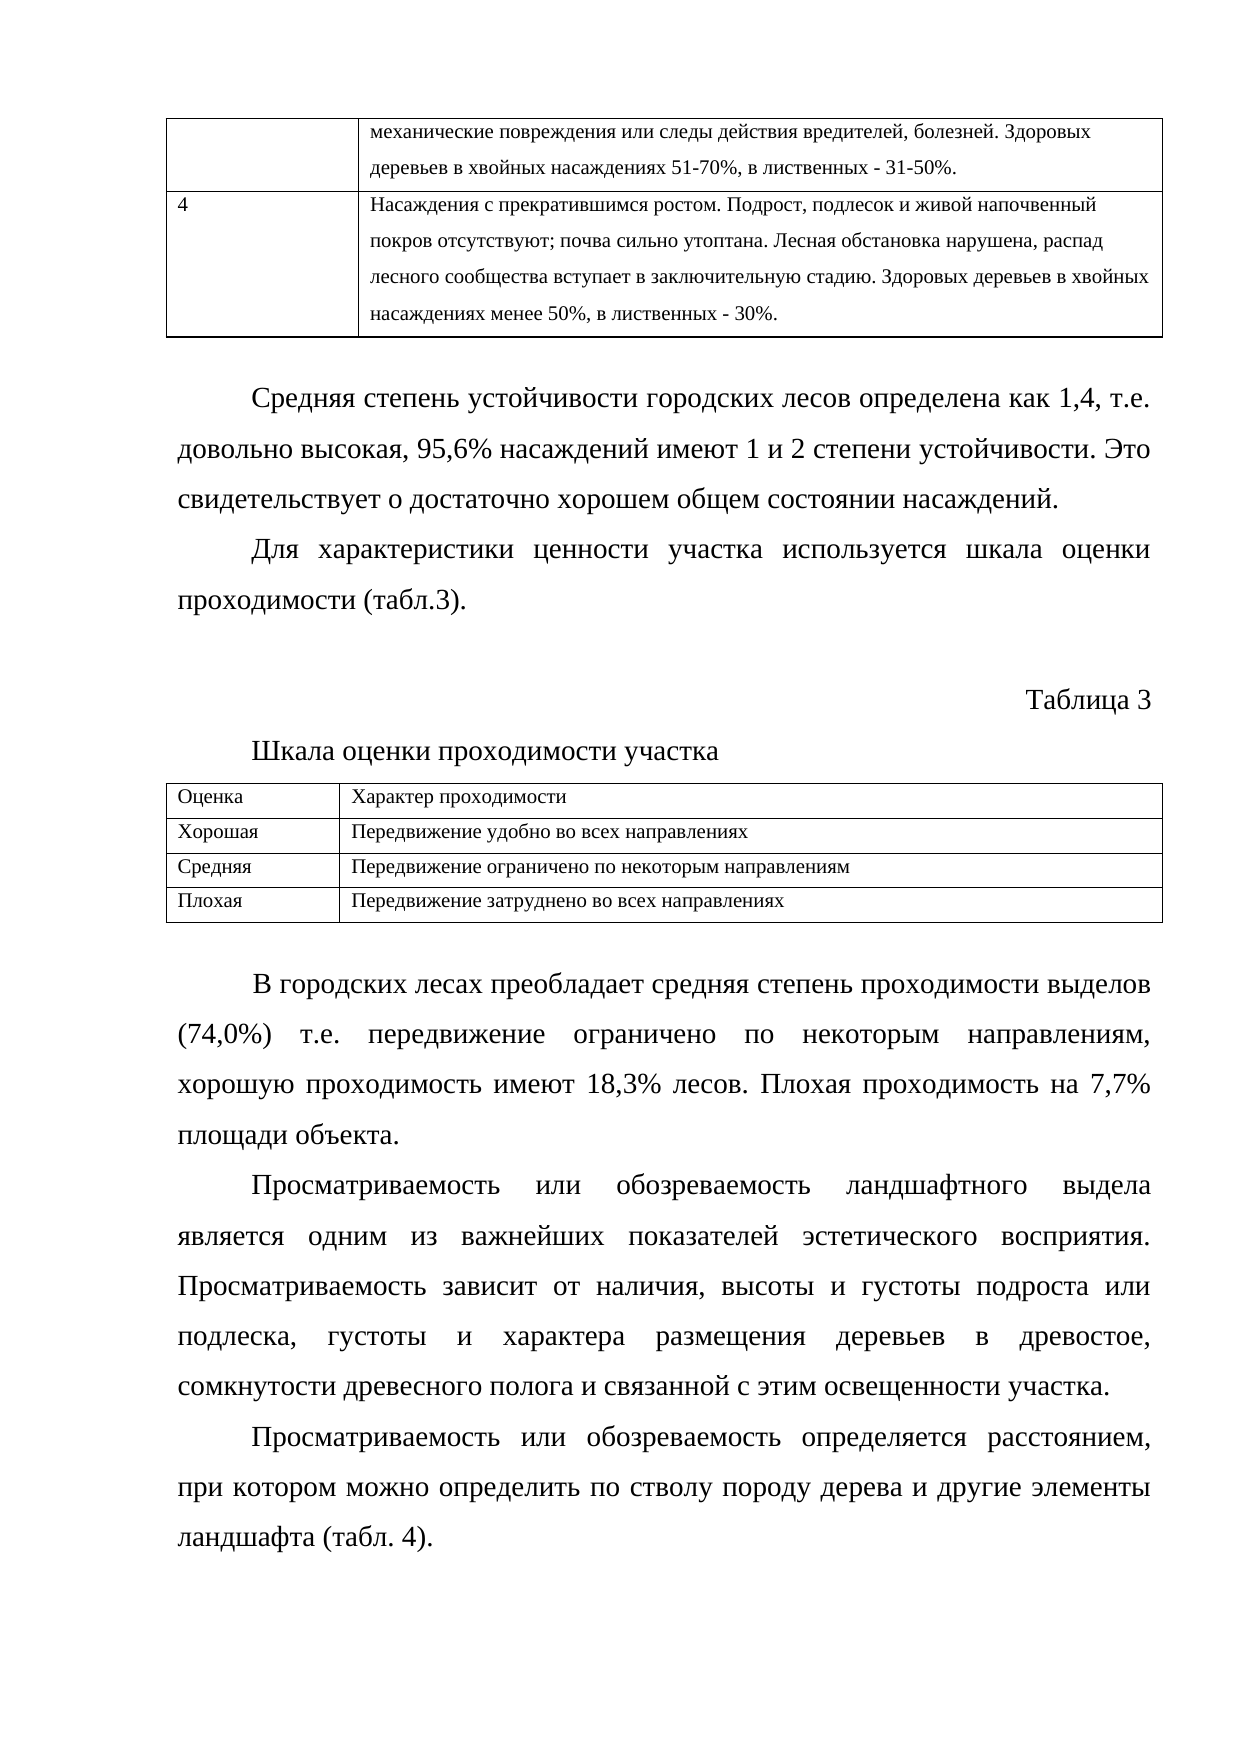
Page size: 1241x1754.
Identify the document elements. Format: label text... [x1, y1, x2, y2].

table_cell Передвижение ограничено по некоторым направлениям [340, 854, 1162, 887]
text Шкала оценки проходимости участка [177, 733, 1152, 766]
table_cell Насаждения с прекратившимся ростом. Подрост, подлесок и живой напочвенный покров отсутствуют; почва сильно утоптана. Лесная обстановка нарушена, распад лесного сообщества вступает в заключительную стадию. Здоровых деревьев в хвойных насаждениях менее 50%, в лиственных - 30%. [359, 192, 1162, 336]
text В городских лесах преобладает средняя степень проходимости выделов (74,0%) т.е. передвижение ограничено по некоторым направлениям, хорошую проходимость имеют 18,3% лесов. Плохая проходимость на 7,7% площади объекта. [177, 966, 1152, 1151]
text Просматриваемость или обозреваемость определяется расстоянием, при котором можно определить по стволу породу дерева и другие элементы ландшафта (табл. 4). [177, 1419, 1152, 1553]
text Просматриваемость или обозреваемость ландшафтного выдела является одним из важнейших показателей эстетического восприятия. Просматриваемость зависит от наличия, высоты и густоты подроста или подлеска, густоты и характера размещения деревьев в древостое, сомкнутости древесного полога и связанной с этим освещенности участка. [177, 1167, 1152, 1402]
subtitle Для характеристики ценности участка используется шкала оценки проходимости (табл.3). [177, 532, 1152, 615]
table_cell Средняя [167, 854, 339, 887]
text Таблица 3 [177, 682, 1152, 716]
table_header Характер проходимости [340, 784, 1162, 818]
table_cell Передвижение затруднено во всех направлениях [340, 888, 1162, 922]
table_cell 4 [167, 192, 358, 336]
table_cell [359, 119, 1162, 191]
table_cell Передвижение удобно во всех направлениях [340, 819, 1162, 852]
text Средняя степень устойчивости городских лесов определена как 1,4, т.е. довольно высокая, 95,6% насаждений имеют 1 и 2 степени устойчивости. Это свидетельствует о достаточно хорошем общем состоянии насаждений. [177, 381, 1152, 515]
table_cell Хорошая [167, 819, 339, 852]
table_cell Плохая [167, 888, 339, 922]
table_header Оценка [167, 784, 339, 818]
table_cell 3 [167, 119, 358, 191]
